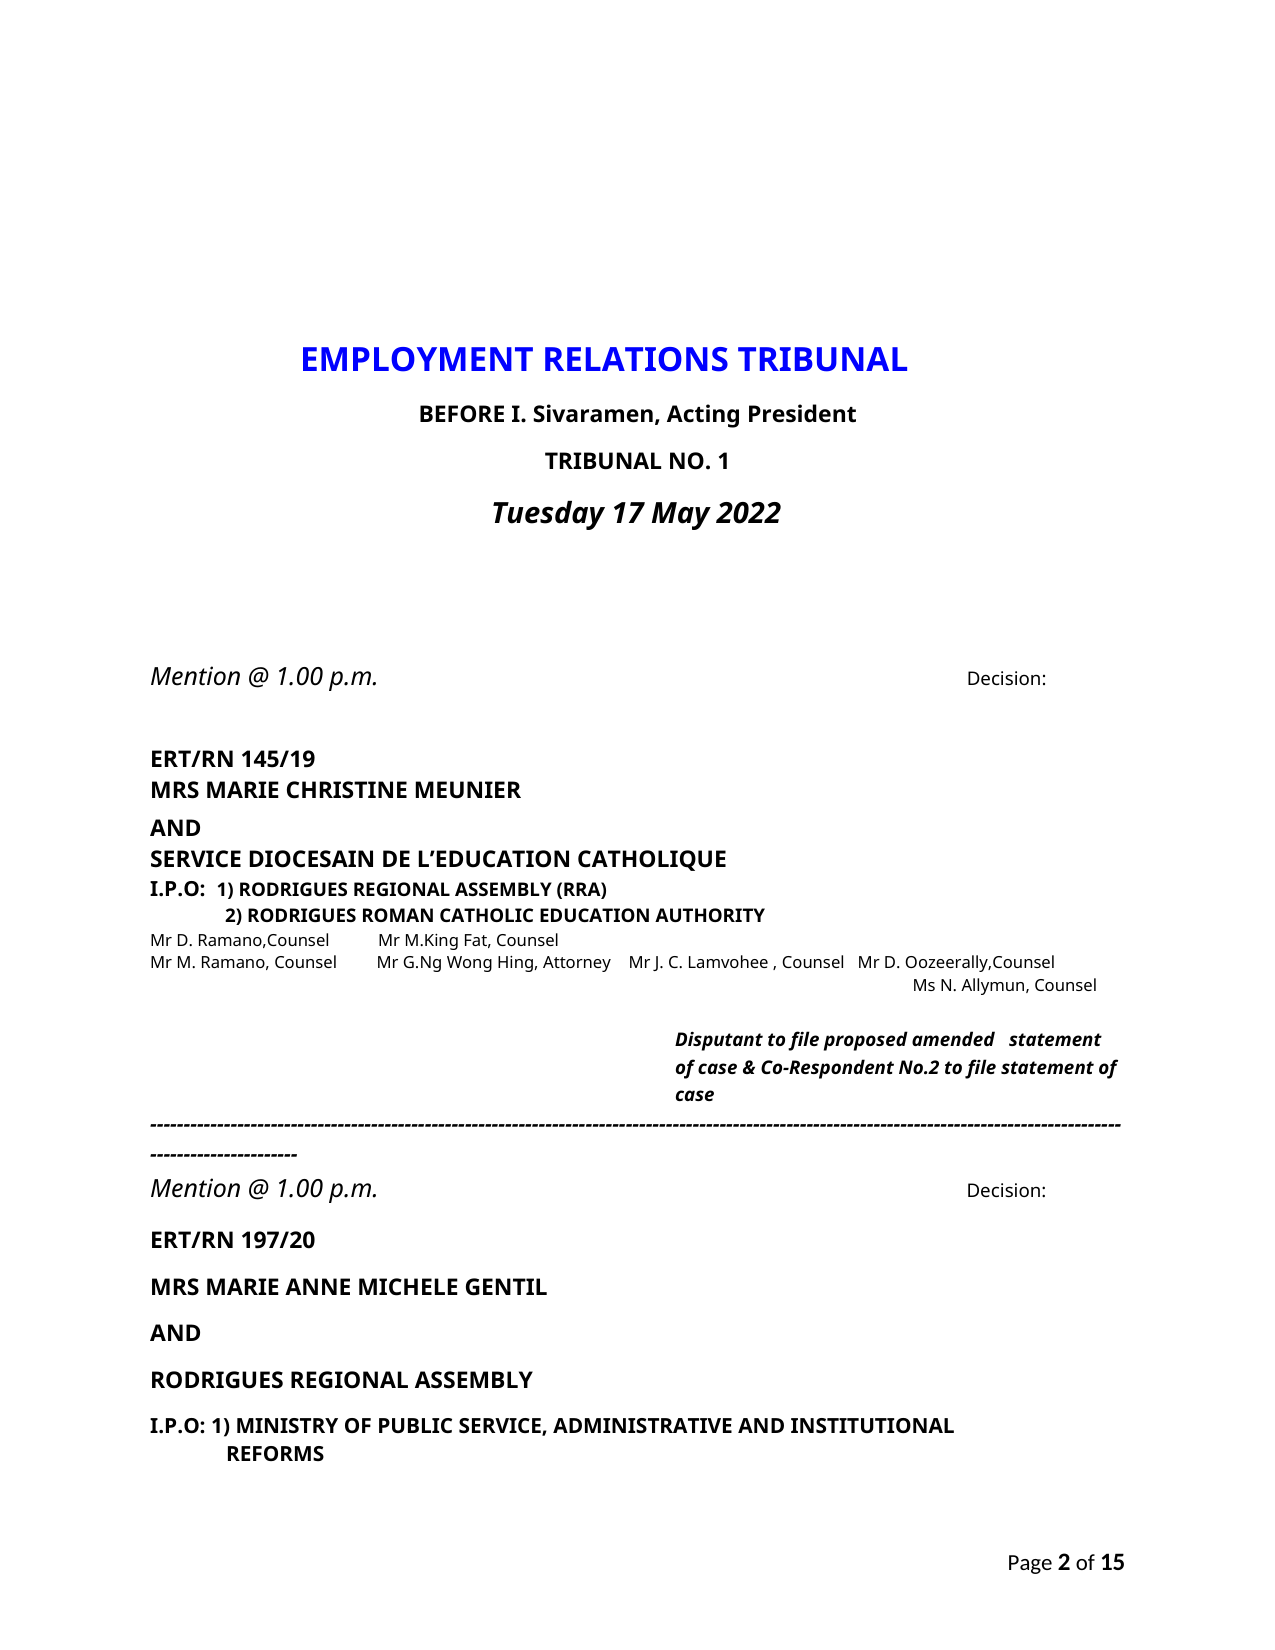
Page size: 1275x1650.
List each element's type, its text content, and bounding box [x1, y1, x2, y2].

text RODRIGUES REGIONAL ASSEMBLY [150, 1364, 1125, 1396]
text I.P.O: 1) RODRIGUES REGIONAL ASSEMBLY (RRA) [150, 874, 1125, 903]
text MRS MARIE CHRISTINE MEUNIER [150, 774, 1125, 806]
text TRIBUNAL NO. 1 [150, 445, 1125, 476]
text AND [150, 1317, 1125, 1349]
text Mention @ 1.00 p.m. Decision: [150, 658, 1125, 692]
text REFORMS [150, 1439, 1125, 1468]
text I.P.O: 1) MINISTRY OF PUBLIC SERVICE, ADMINISTRATIVE AND INSTITUTIONAL [150, 1411, 1125, 1439]
text ERT/RN 145/19 [150, 743, 1125, 774]
text AND [150, 806, 1125, 843]
text Mr D. Ramano,Counsel Mr M.King Fat, Counsel [150, 928, 1125, 951]
text ERT/RN 197/20 [150, 1224, 1125, 1255]
text MRS MARIE ANNE MICHELE GENTIL [150, 1271, 1125, 1302]
text ----------------------------------------------------------------------------------------------------------------------------------------------------------------------- [150, 1109, 1125, 1168]
text BEFORE I. Sivaramen, Acting President [150, 398, 1125, 429]
text Mr M. Ramano, Counsel Mr G.Ng Wong Hing, Attorney Mr J. C. Lamvohee , Counsel Mr D. Oozeerally,Counsel [150, 951, 1125, 974]
text Ms N. Allymun, Counsel [150, 974, 1125, 996]
text Tuesday 17 May 2022 [150, 492, 1125, 532]
text SERVICE DIOCESAIN DE L’EDUCATION CATHOLIQUE [150, 843, 1125, 874]
text Mention @ 1.00 p.m. Decision: [150, 1170, 1125, 1204]
text 2) RODRIGUES ROMAN CATHOLIC EDUCATION AUTHORITY [150, 903, 1125, 928]
text EMPLOYMENT RELATIONS TRIBUNAL [225, 336, 1125, 382]
text Disputant to file proposed amended statement of case & Co-Respondent No.2 to file statement of case [675, 1026, 1125, 1107]
